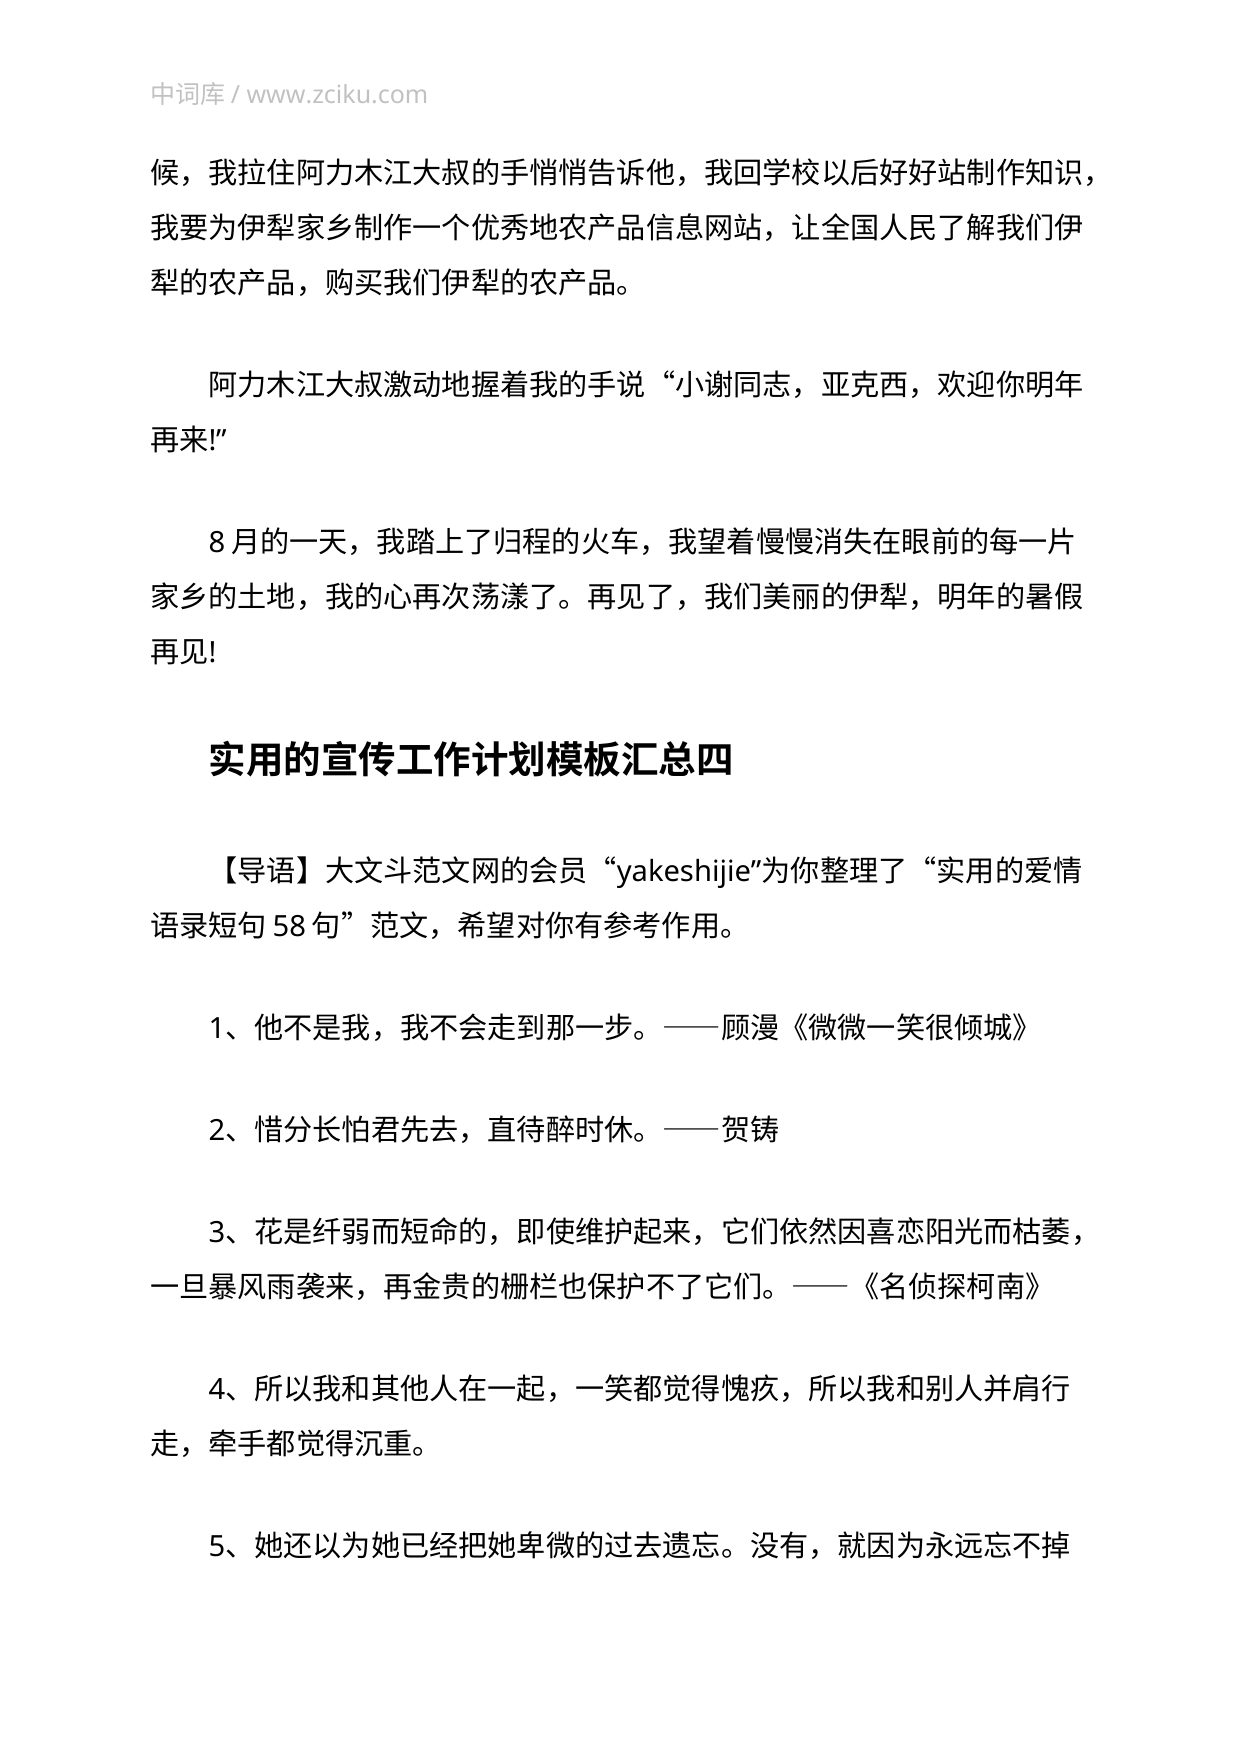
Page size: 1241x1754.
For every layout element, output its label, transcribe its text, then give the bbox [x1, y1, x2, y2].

text 【导语】大文斗范文网的会员“yakeshijie”为你整理了“实用的爱情语录短句58句”范文，希望对你有参考作用。 [150, 848, 1090, 945]
text 4、所以我和其他人在一起，一笑都觉得愧疚，所以我和别人并肩行走，牵手都觉得沉重。 [150, 1365, 1090, 1463]
text 2、惜分长怕君先去，直待醉时休。——贺铸 [150, 1107, 1090, 1149]
text 1、他不是我，我不会走到那一步。——顾漫《微微一笑很倾城》 [150, 1005, 1090, 1047]
text 8月的一天，我踏上了归程的火车，我望着慢慢消失在眼前的每一片家乡的土地，我的心再次荡漾了。再见了，我们美丽的伊犁，明年的暑假再见! [150, 518, 1090, 671]
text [150, 150, 1090, 302]
text 阿力木江大叔激动地握着我的手说“小谢同志，亚克西，欢迎你明年再来!” [150, 362, 1090, 459]
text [150, 1522, 1090, 1564]
text 实用的宣传工作计划模板汇总四 [150, 730, 1090, 784]
text 3、花是纤弱而短命的，即使维护起来，它们依然因喜恋阳光而枯萎，一旦暴风雨袭来，再金贵的栅栏也保护不了它们。——《名侦探柯南》 [150, 1209, 1090, 1306]
